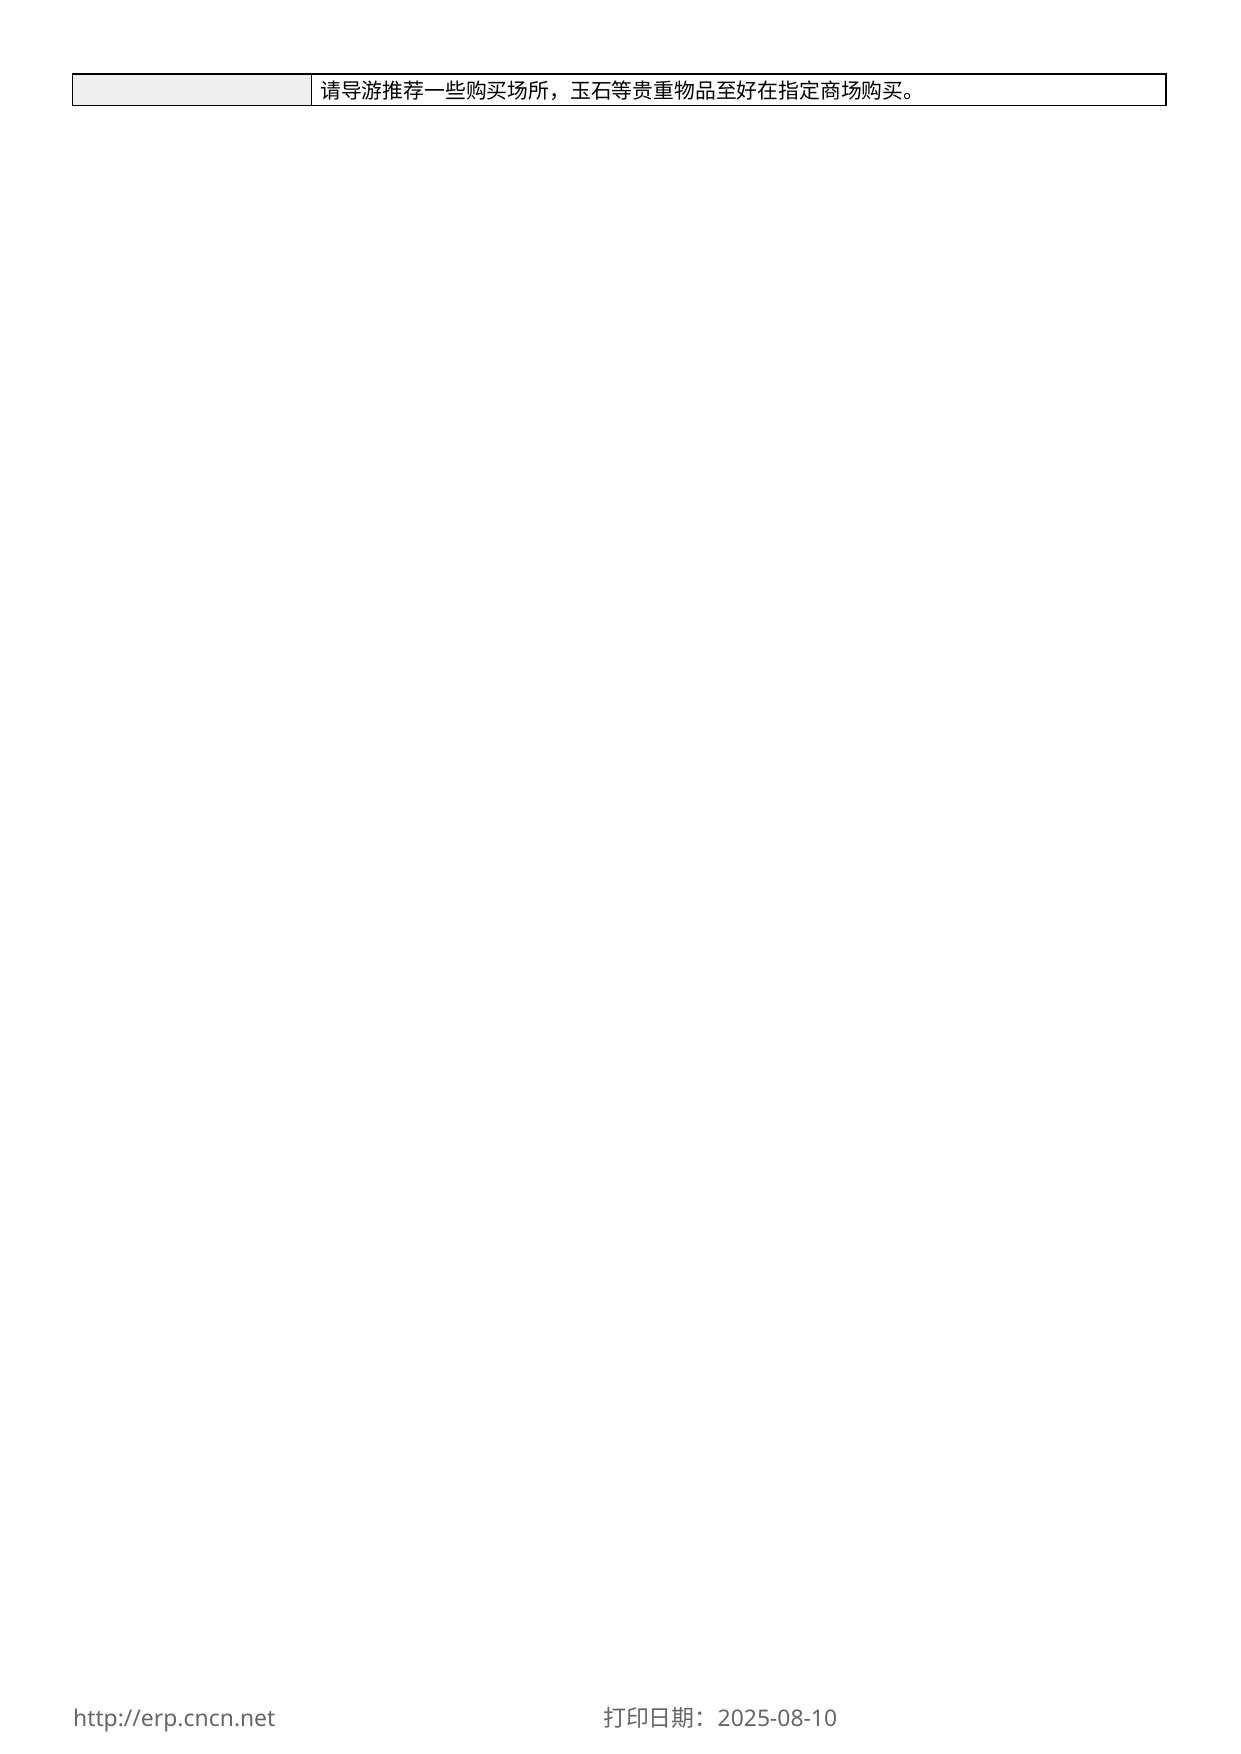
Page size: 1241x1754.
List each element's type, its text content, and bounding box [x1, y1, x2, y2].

table_cell 安全注意事项： [312, 75, 1165, 105]
table_cell 温馨提示 [73, 75, 311, 105]
